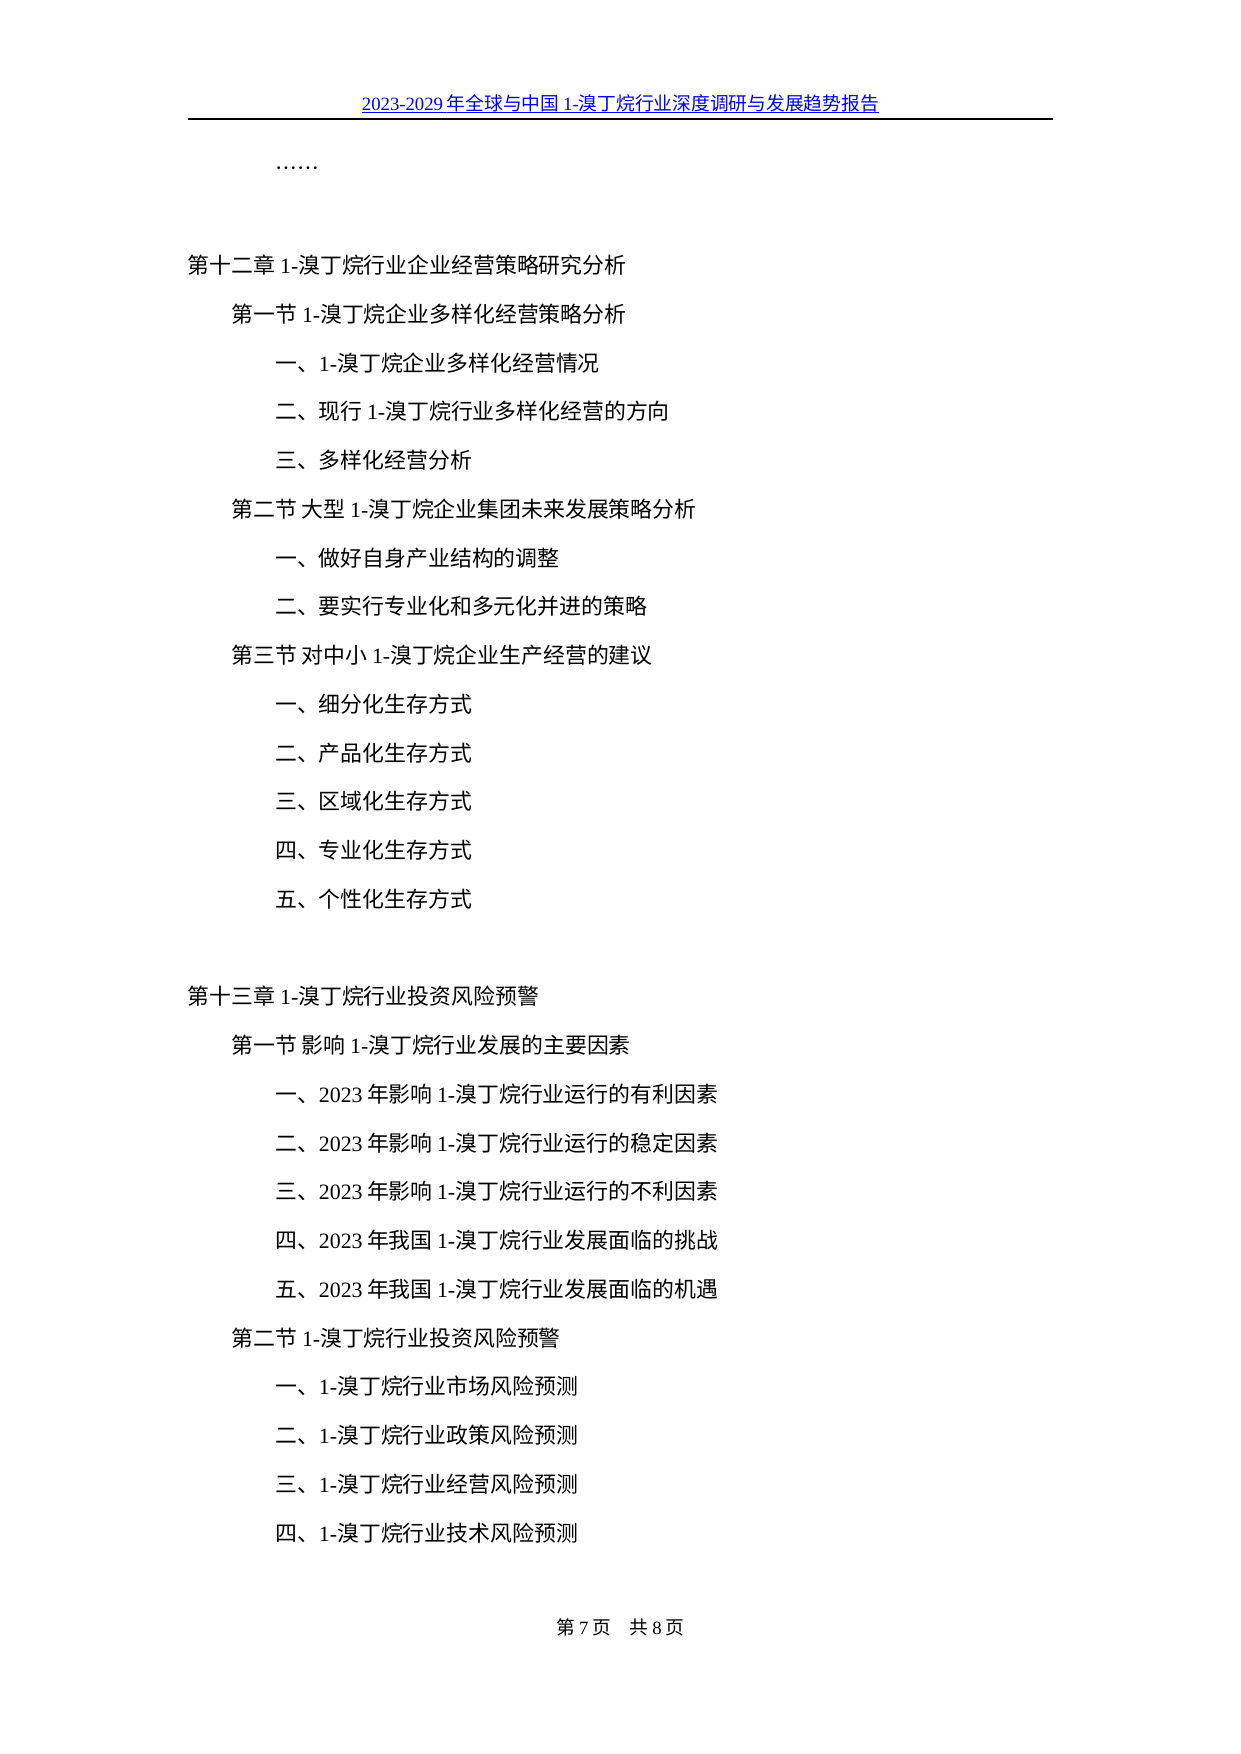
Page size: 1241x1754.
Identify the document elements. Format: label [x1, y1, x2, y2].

text [187, 150, 1053, 1548]
